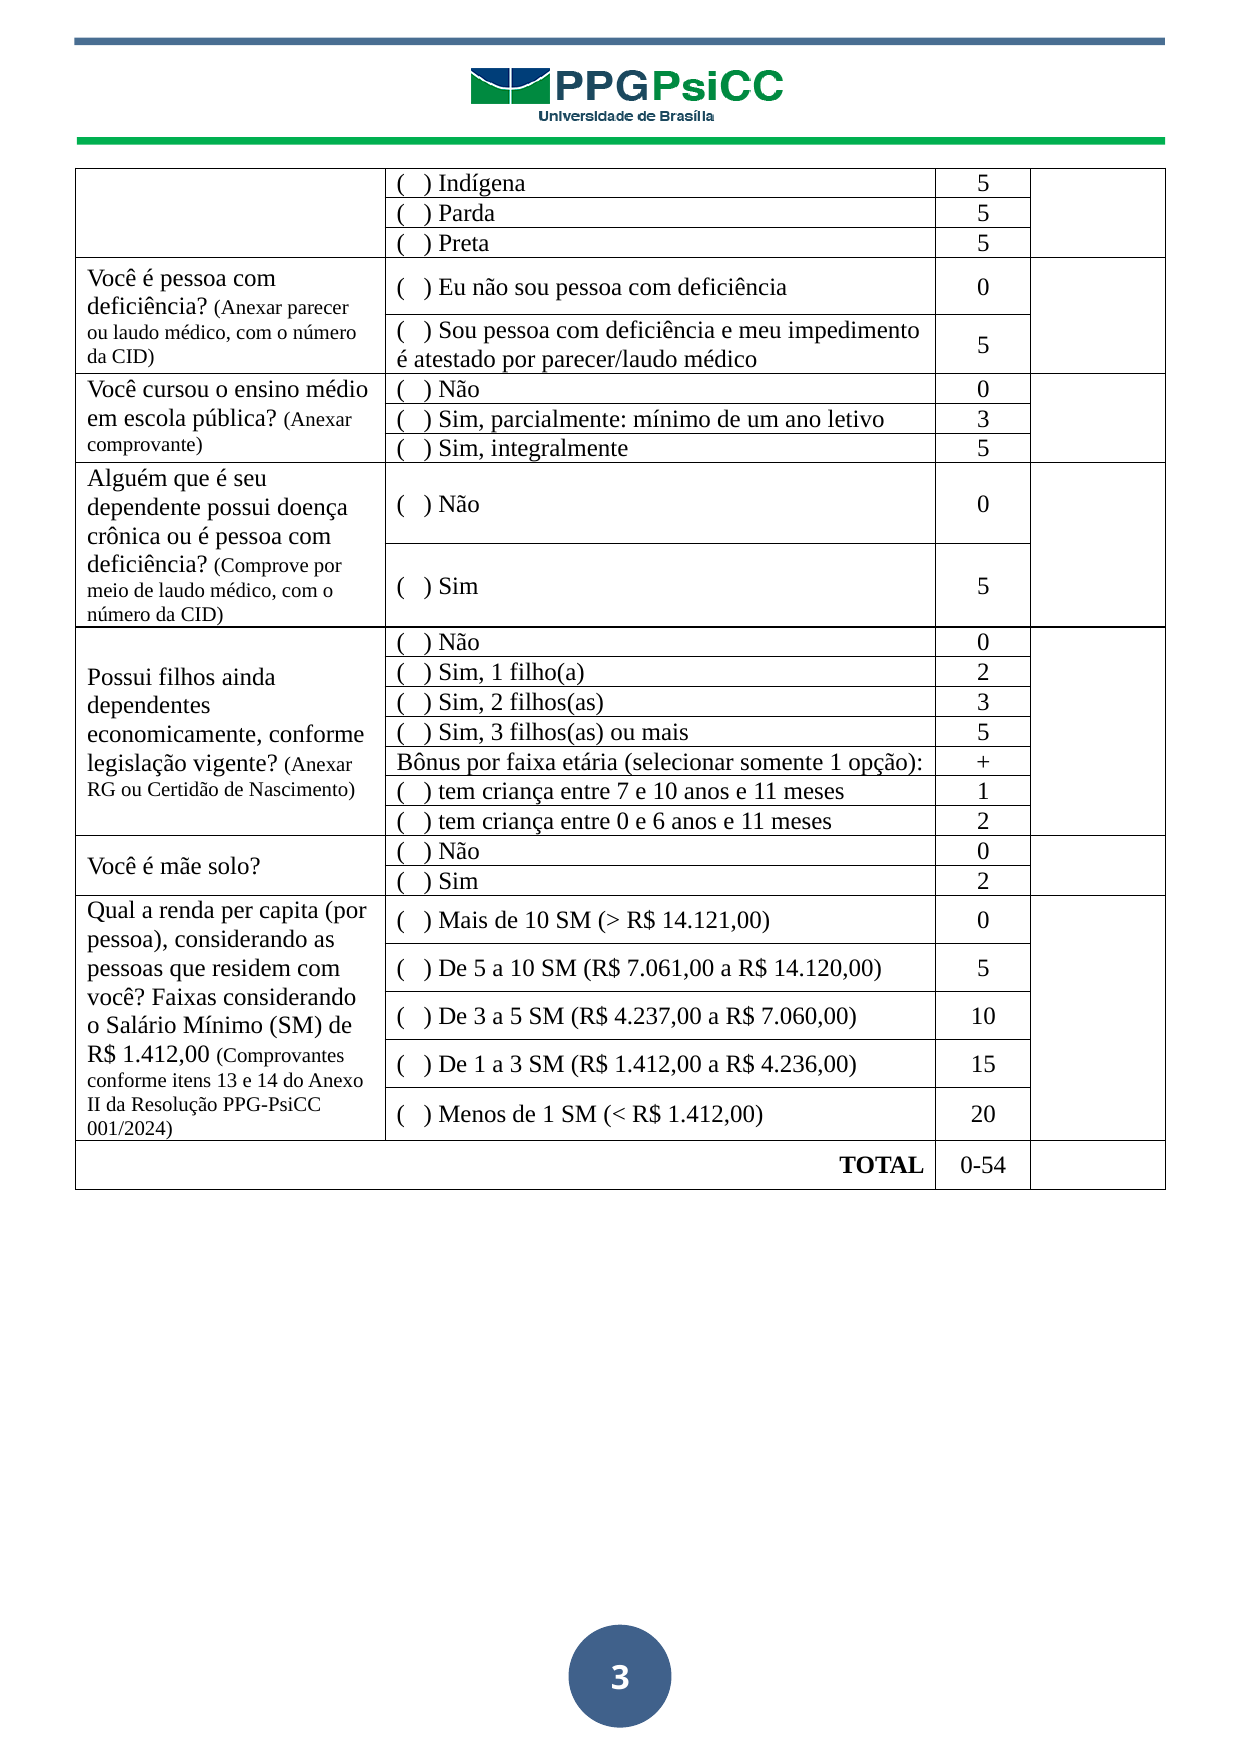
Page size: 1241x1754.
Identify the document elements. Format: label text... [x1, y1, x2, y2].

table_cell Alguém que é seu dependente possui doença crônica ou é pessoa com deficiência? (Comprove por meio de laudo médico, com o número da CID) [76, 463, 385, 626]
table_cell ( ) De 5 a 10 SM (R$ 7.061,00 a R$ 14.120,00) [386, 944, 935, 991]
table_cell Qual a renda per capita (por pessoa), considerando as pessoas que residem com você? Faixas considerando o Salário Mínimo (SM) de R$ 1.412,00 (Comprovantes conforme itens 13 e 14 do Anexo II da Resolução PPG-PsiCC 001/2024) [76, 896, 385, 1140]
table_cell 5 [936, 434, 1030, 462]
table_cell ( ) Não [386, 463, 935, 543]
table_cell 2 [936, 806, 1030, 835]
table_cell Você é mãe solo? [76, 836, 385, 894]
table_cell 10 [936, 992, 1030, 1039]
table_cell ( ) Parda [386, 198, 935, 227]
table_cell 2 [936, 657, 1030, 686]
table_cell Bônus por faixa etária (selecionar somente 1 opção): [386, 747, 935, 775]
table_cell ( ) tem criança entre 0 e 6 anos e 11 meses [386, 806, 935, 835]
table_cell ( ) Sim, integralmente [386, 434, 935, 462]
table_cell Você cursou o ensino médio em escola pública? (Anexar comprovante) [76, 374, 385, 462]
table_cell + [936, 747, 1030, 775]
table_cell ( ) De 3 a 5 SM (R$ 4.237,00 a R$ 7.060,00) [386, 992, 935, 1039]
table_cell 1 [936, 776, 1030, 805]
table_cell [1031, 258, 1165, 373]
table_cell ( ) Não [386, 628, 935, 656]
table_cell [1031, 1141, 1165, 1188]
table_cell 0 [936, 463, 1030, 543]
table_cell 2 [936, 866, 1030, 894]
table_cell 3 [936, 404, 1030, 432]
table_cell ( ) Sim, 1 filho(a) [386, 657, 935, 686]
table_cell 5 [936, 544, 1030, 626]
table_cell ( ) Sim [386, 544, 935, 626]
table_cell ( ) Sim, 2 filhos(as) [386, 687, 935, 716]
table_cell ( ) De 1 a 3 SM (R$ 1.412,00 a R$ 4.236,00) [386, 1040, 935, 1087]
table_cell 15 [936, 1040, 1030, 1087]
table_cell ( ) tem criança entre 7 e 10 anos e 11 meses [386, 776, 935, 805]
table_cell 0 [936, 258, 1030, 314]
picture [455, 56, 800, 134]
table_cell 3 [936, 687, 1030, 716]
table_cell ( ) Indígena [386, 169, 935, 197]
table_cell [1031, 628, 1165, 835]
table_cell ( ) Sim, 3 filhos(as) ou mais [386, 717, 935, 746]
table_cell [1031, 374, 1165, 462]
table_cell Possui filhos ainda dependentes economicamente, conforme legislação vigente? (Anexar RG ou Certidão de Nascimento) [76, 628, 385, 835]
table_cell ( ) Preta [386, 228, 935, 257]
table_cell 0 [936, 836, 1030, 865]
table_cell ( ) Não [386, 374, 935, 403]
table_cell ( ) Sou pessoa com deficiência e meu impedimento é atestado por parecer/laudo médico [386, 315, 935, 373]
table_cell 0 [936, 896, 1030, 943]
table_cell ( ) Sim, parcialmente: mínimo de um ano letivo [386, 404, 935, 432]
table_cell 0 [936, 374, 1030, 403]
table_cell Você é pessoa com deficiência? (Anexar parecer ou laudo médico, com o número da CID) [76, 258, 385, 373]
table_cell ( ) Menos de 1 SM (< R$ 1.412,00) [386, 1088, 935, 1140]
table_cell ( ) Eu não sou pessoa com deficiência [386, 258, 935, 314]
table_cell 0 [936, 628, 1030, 656]
table_cell 5 [936, 198, 1030, 227]
table_cell ( ) Mais de 10 SM (> R$ 14.121,00) [386, 896, 935, 943]
table_cell 5 [936, 944, 1030, 991]
table_cell TOTAL [76, 1141, 935, 1188]
table_cell 0-54 [936, 1141, 1030, 1188]
table_cell [1031, 836, 1165, 894]
table_cell 5 [936, 228, 1030, 257]
table_cell ( ) Sim [386, 866, 935, 894]
table_cell [1031, 463, 1165, 626]
table_cell 5 [936, 717, 1030, 746]
table_cell ( ) Não [386, 836, 935, 865]
table_cell 20 [936, 1088, 1030, 1140]
table_cell 5 [936, 315, 1030, 373]
table_cell [1031, 896, 1165, 1140]
table_cell 5 [936, 169, 1030, 197]
